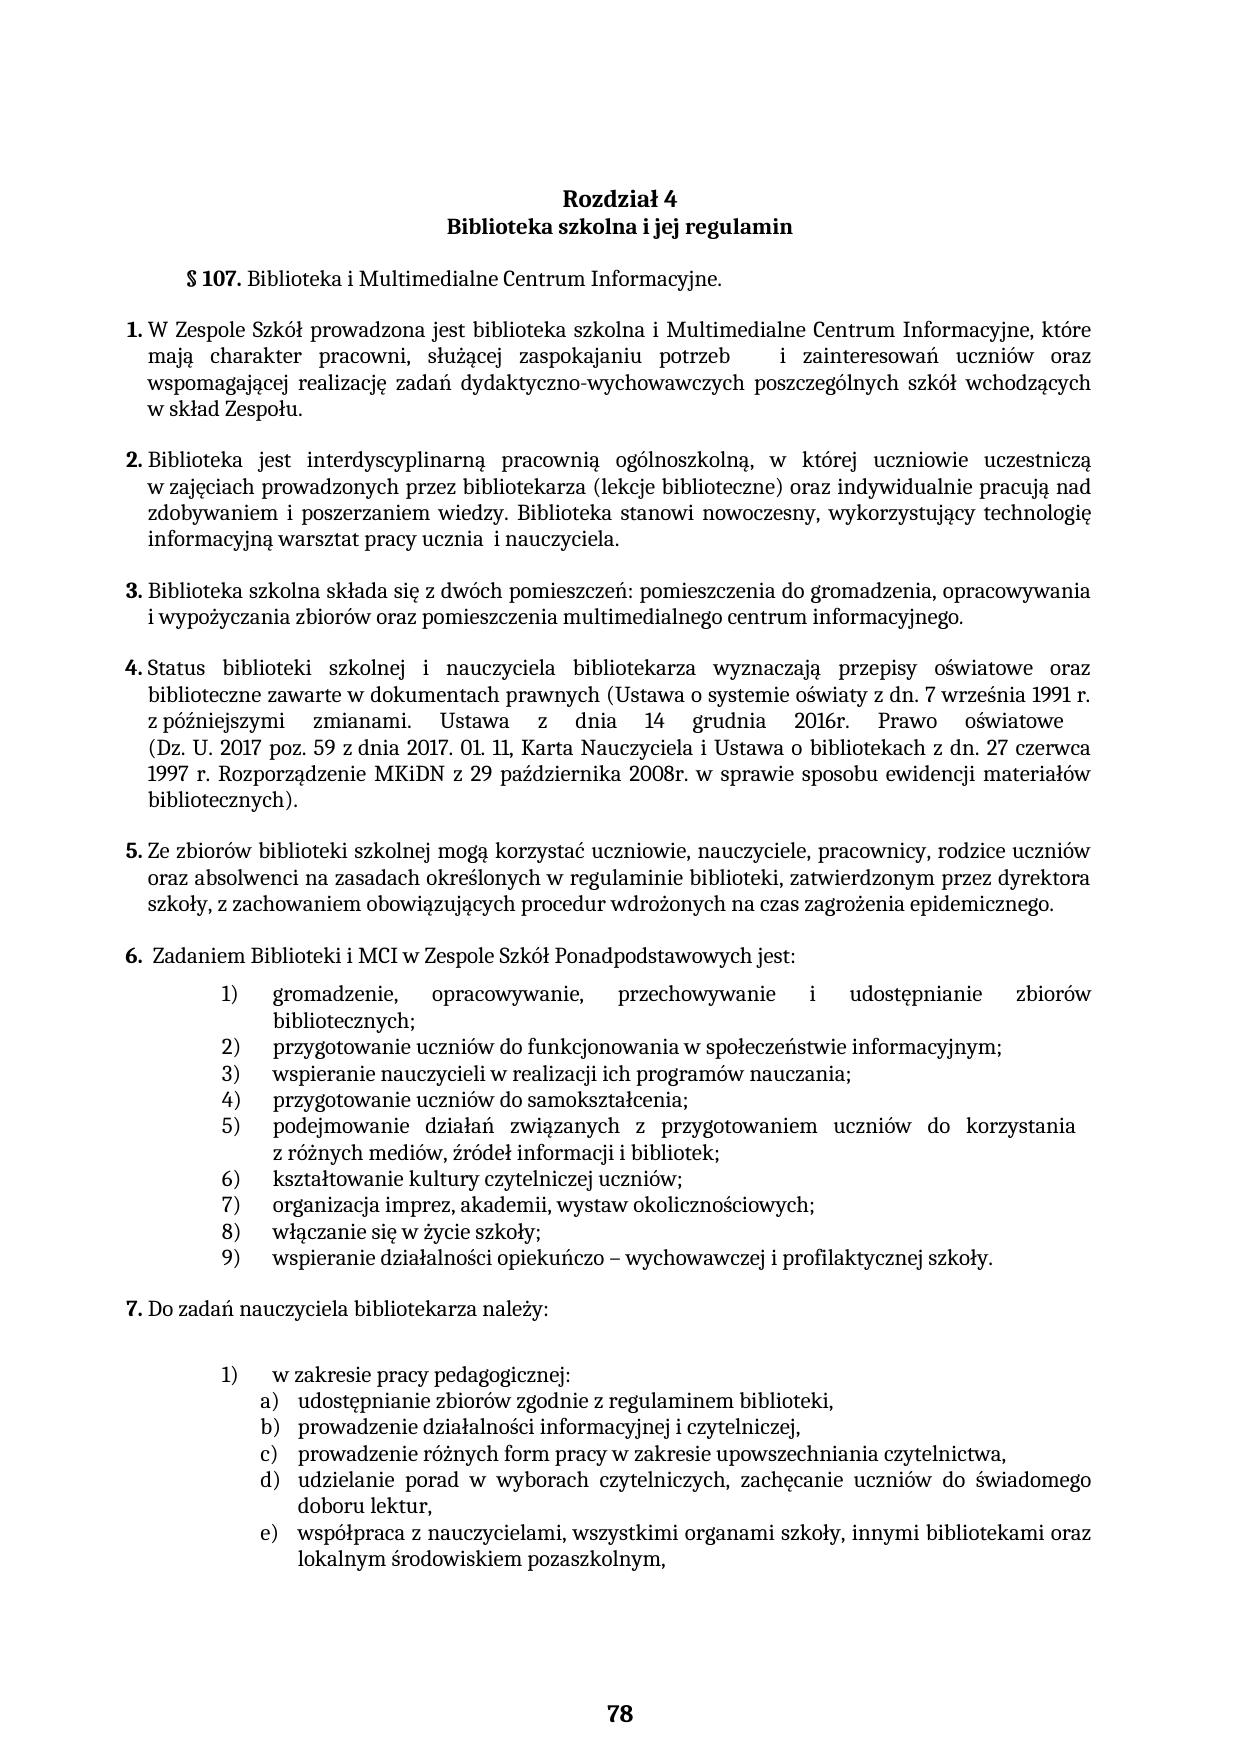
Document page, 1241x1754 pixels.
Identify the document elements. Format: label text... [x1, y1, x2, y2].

list w zakresie pracy pedagogicznej: [222, 1361, 1092, 1388]
list podejmowanie działań związanych z przygotowaniem uczniów do korzystania z różnych mediów, źródeł informacji i bibliotek; [222, 1113, 1092, 1166]
list Zadaniem Biblioteki i MCI w Zespole Szkół Ponadpodstawowych jest: [77, 942, 1092, 969]
list gromadzenie, opracowywanie, przechowywanie i udostępnianie zbiorów bibliotecznych; [222, 981, 1092, 1034]
list współpraca z nauczycielami, wszystkimi organami szkoły, innymi bibliotekami oraz lokalnym środowiskiem pozaszkolnym, [260, 1519, 1092, 1572]
list udzielanie porad w wyborach czytelniczych, zachęcanie uczniów do świadomego doboru lektur, [260, 1467, 1092, 1519]
list włączanie się w życie szkoły; [222, 1218, 1092, 1245]
list udostępnianie zbiorów zgodnie z regulaminem biblioteki, [260, 1388, 1092, 1414]
list przygotowanie uczniów do samokształcenia; [222, 1087, 1092, 1113]
list prowadzenie działalności informacyjnej i czytelniczej, [260, 1414, 1092, 1440]
list Do zadań nauczyciela bibliotekarza należy: [148, 1296, 1092, 1322]
list przygotowanie uczniów do funkcjonowania w społeczeństwie informacyjnym; [222, 1034, 1092, 1060]
list wspieranie nauczycieli w realizacji ich programów nauczania; [222, 1060, 1092, 1087]
list organizacja imprez, akademii, wystaw okolicznościowych; [222, 1192, 1092, 1218]
list Ze zbiorów biblioteki szkolnej mogą korzystać uczniowie, nauczyciele, pracownicy, rodzice uczniów oraz absolwenci na zasadach określonych w regulaminie biblioteki, zatwierdzonym przez dyrektora szkoły, z zachowaniem obowiązujących procedur wdrożonych na czas zagrożenia epidemicznego. [148, 838, 1092, 917]
list Status biblioteki szkolnej i nauczyciela bibliotekarza wyznaczają przepisy oświatowe oraz biblioteczne zawarte w dokumentach prawnych (Ustawa o systemie oświaty z dn. 7 września 1991 r. z późniejszymi zmianami. Ustawa z dnia 14 grudnia 2016r. Prawo oświatowe (Dz. U. 2017 poz. 59 z dnia 2017. 01. 11, Karta Nauczyciela i Ustawa o bibliotekach z dn. 27 czerwca 1997 r. Rozporządzenie MKiDN z 29 października 2008r. w sprawie sposobu ewidencji materiałów bibliotecznych). [148, 655, 1092, 813]
list wspieranie działalności opiekuńczo – wychowawczej i profilaktycznej szkoły. [222, 1245, 1092, 1271]
list W Zespole Szkół prowadzona jest biblioteka szkolna i Multimedialne Centrum Informacyjne, które mają charakter pracowni, służącej zaspokajaniu potrzeb i zainteresowań uczniów oraz wspomagającej realizację zadań dydaktyczno-wychowawczych poszczególnych szkół wchodzących w skład Zespołu. [148, 317, 1092, 422]
list Biblioteka i Multimedialne Centrum Informacyjne. [148, 265, 1092, 292]
list Biblioteka szkolna składa się z dwóch pomieszczeń: pomieszczenia do gromadzenia, opracowywania i wypożyczania zbiorów oraz pomieszczenia multimedialnego centrum informacyjnego. [148, 577, 1092, 630]
list kształtowanie kultury czytelniczej uczniów; [222, 1166, 1092, 1192]
list prowadzenie różnych form pracy w zakresie upowszechniania czytelnictwa, [260, 1440, 1092, 1467]
list Biblioteka jest interdyscyplinarną pracownią ogólnoszkolną, w której uczniowie uczestniczą w zajęciach prowadzonych przez bibliotekarza (lekcje biblioteczne) oraz indywidualnie pracują nad zdobywaniem i poszerzaniem wiedzy. Biblioteka stanowi nowoczesny, wykorzystujący technologię informacyjną warsztat pracy ucznia i nauczyciela. [148, 447, 1092, 552]
list Biblioteka szkolna i jej regulamin [148, 185, 1092, 240]
